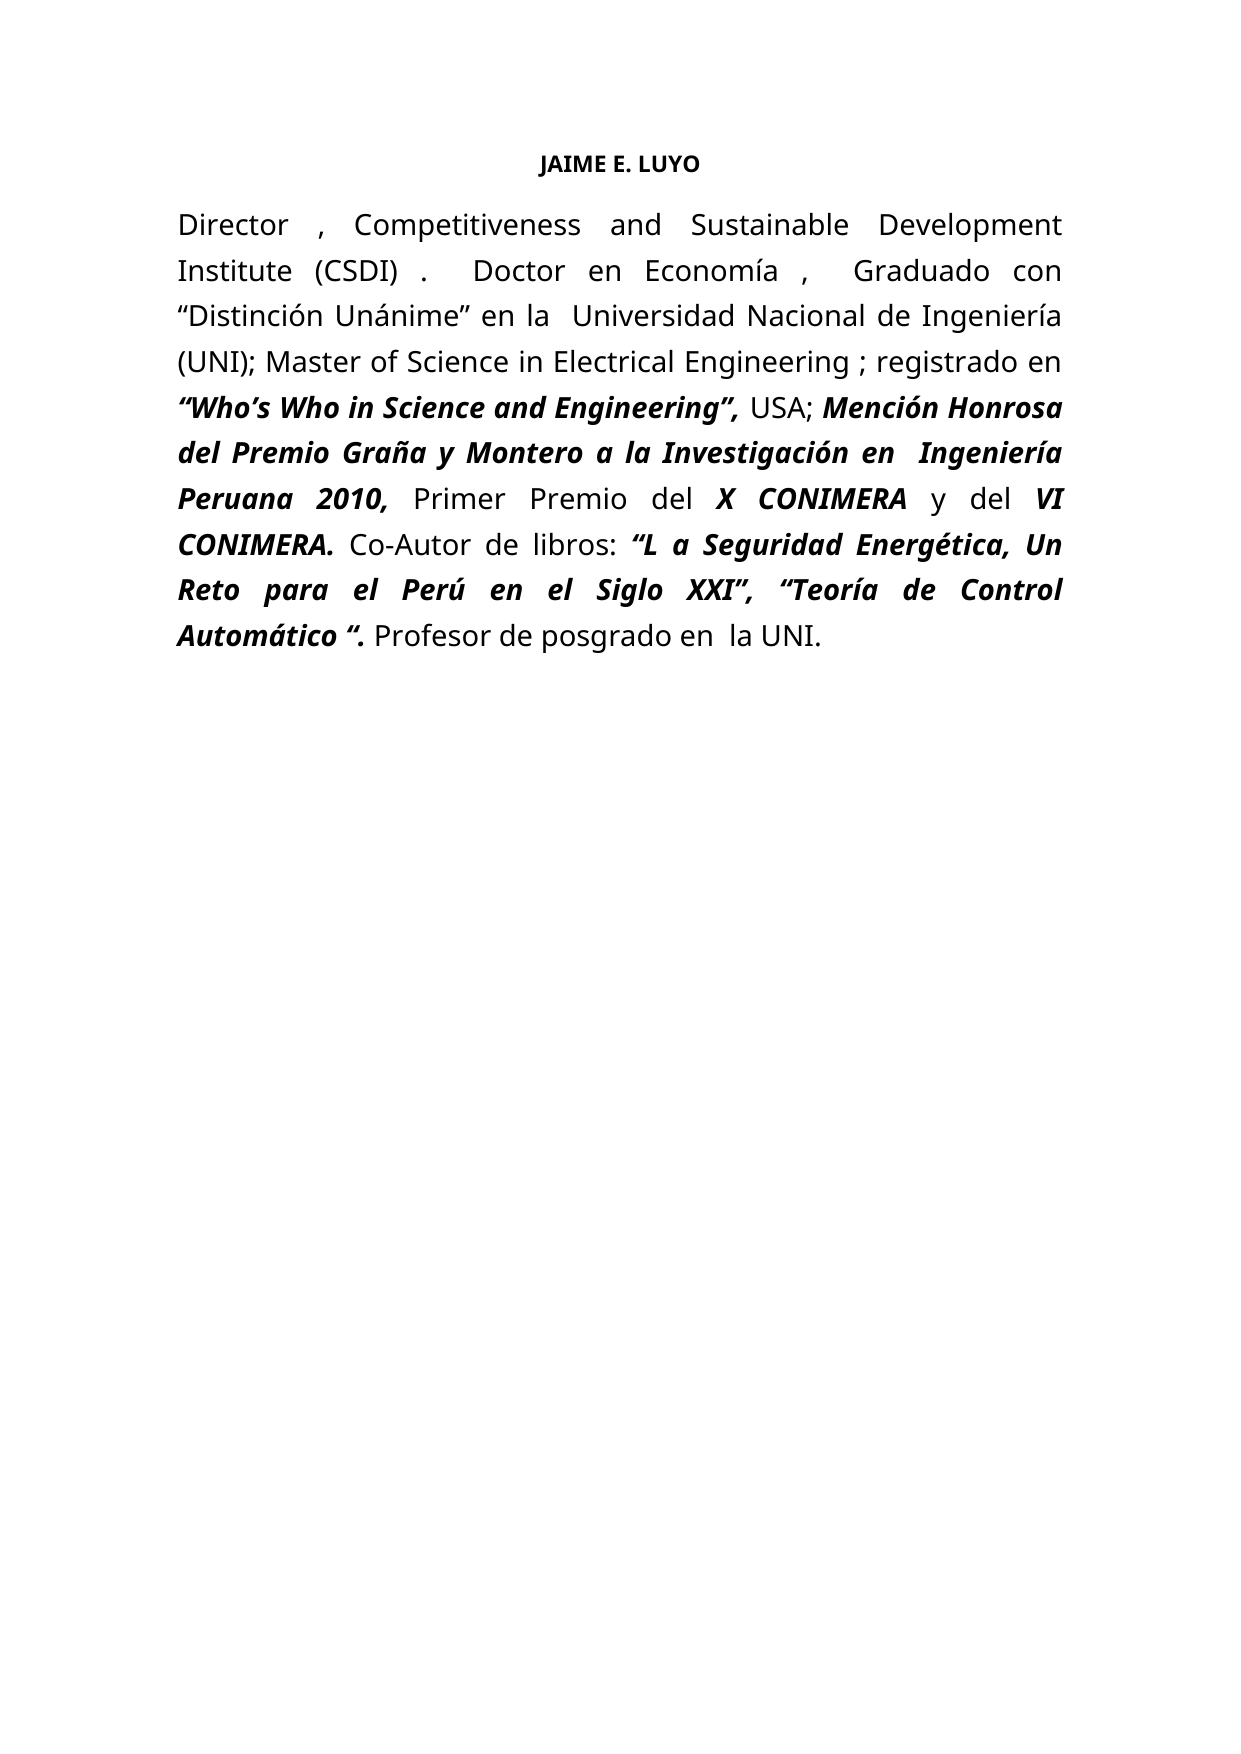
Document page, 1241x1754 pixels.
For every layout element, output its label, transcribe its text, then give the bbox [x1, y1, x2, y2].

text JAIME E. LUYO [177, 148, 1063, 179]
text Director , Competitiveness and Sustainable Development Institute (CSDI) . Doctor en Economía , Graduado con “Distinción Unánime” en la Universidad Nacional de Ingeniería (UNI); Master of Science in Electrical Engineering ; registrado en “Who’s Who in Science and Engineering”, USA; Mención Honrosa del Premio Graña y Montero a la Investigación en Ingeniería Peruana 2010, Primer Premio del X CONIMERA y del VI CONIMERA. Co-Autor de libros: “L a Seguridad Energética, Un Reto para el Perú en el Siglo XXI”, “Teoría de Control Automático “. Profesor de posgrado en la UNI. [177, 204, 1063, 655]
